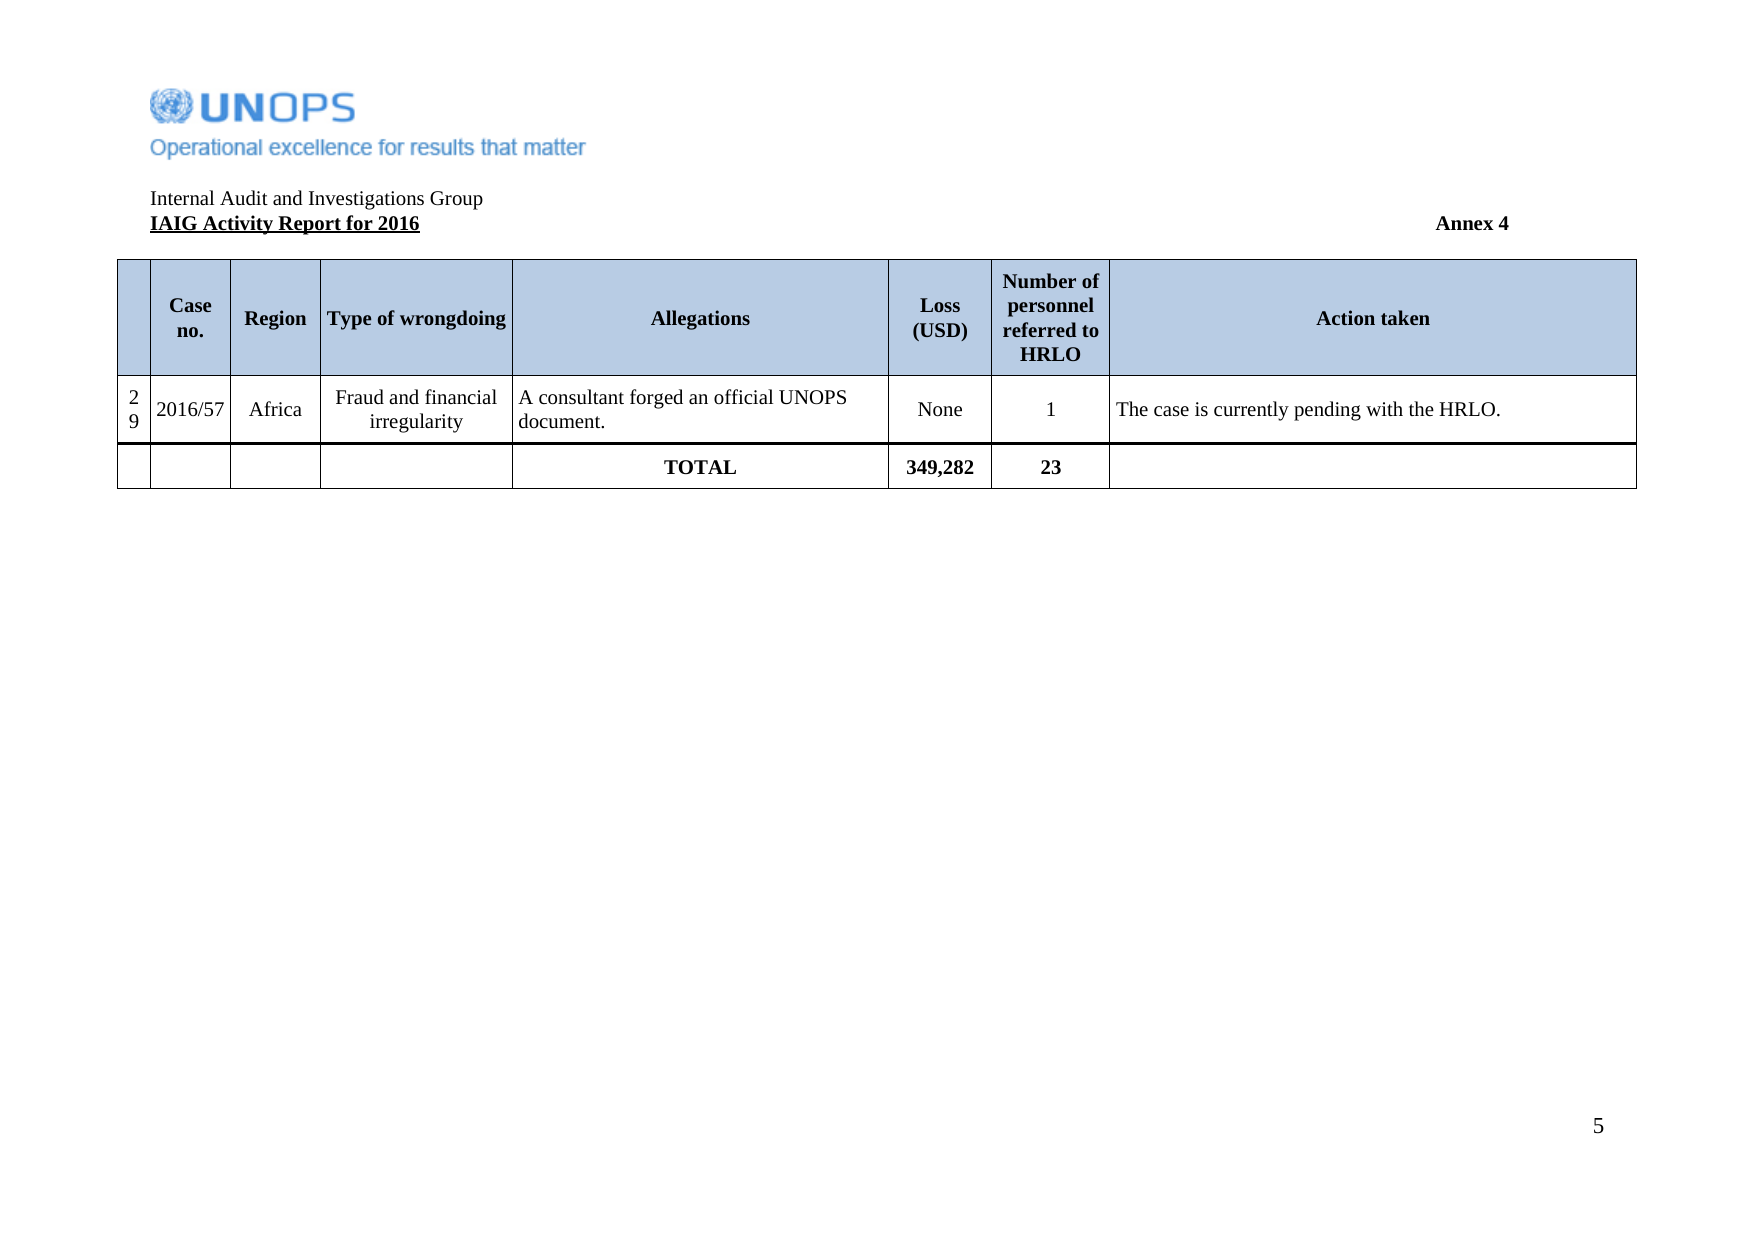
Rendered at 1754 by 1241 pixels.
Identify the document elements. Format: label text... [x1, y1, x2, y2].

table_cell 29 [118, 376, 150, 442]
table_cell The case is currently pending with the HRLO. [1110, 376, 1636, 442]
table_cell TOTAL [513, 445, 888, 488]
table_header Loss (USD) [889, 260, 991, 375]
table_cell None [889, 376, 991, 442]
table_cell Africa [231, 376, 320, 442]
table_header Allegations [513, 260, 888, 375]
picture [150, 73, 677, 187]
table_cell [118, 445, 150, 488]
table_cell A consultant forged an official UNOPS document. [513, 376, 888, 442]
table_header Type of wrongdoing [321, 260, 512, 375]
table_cell [231, 445, 320, 488]
table_cell [151, 445, 230, 488]
table_cell 1 [992, 376, 1109, 442]
table_header Region [231, 260, 320, 375]
table_cell 349,282 [889, 445, 991, 488]
table_cell Fraud and financial irregularity [321, 376, 512, 442]
table_cell 23 [992, 445, 1109, 488]
table_header Action taken [1110, 260, 1636, 375]
table_header [118, 260, 150, 375]
table_cell 2016/57 [151, 376, 230, 442]
table_cell [1110, 445, 1636, 488]
table_cell [321, 445, 512, 488]
table_header Number of personnel referred to HRLO [992, 260, 1109, 375]
table_header Case no. [151, 260, 230, 375]
